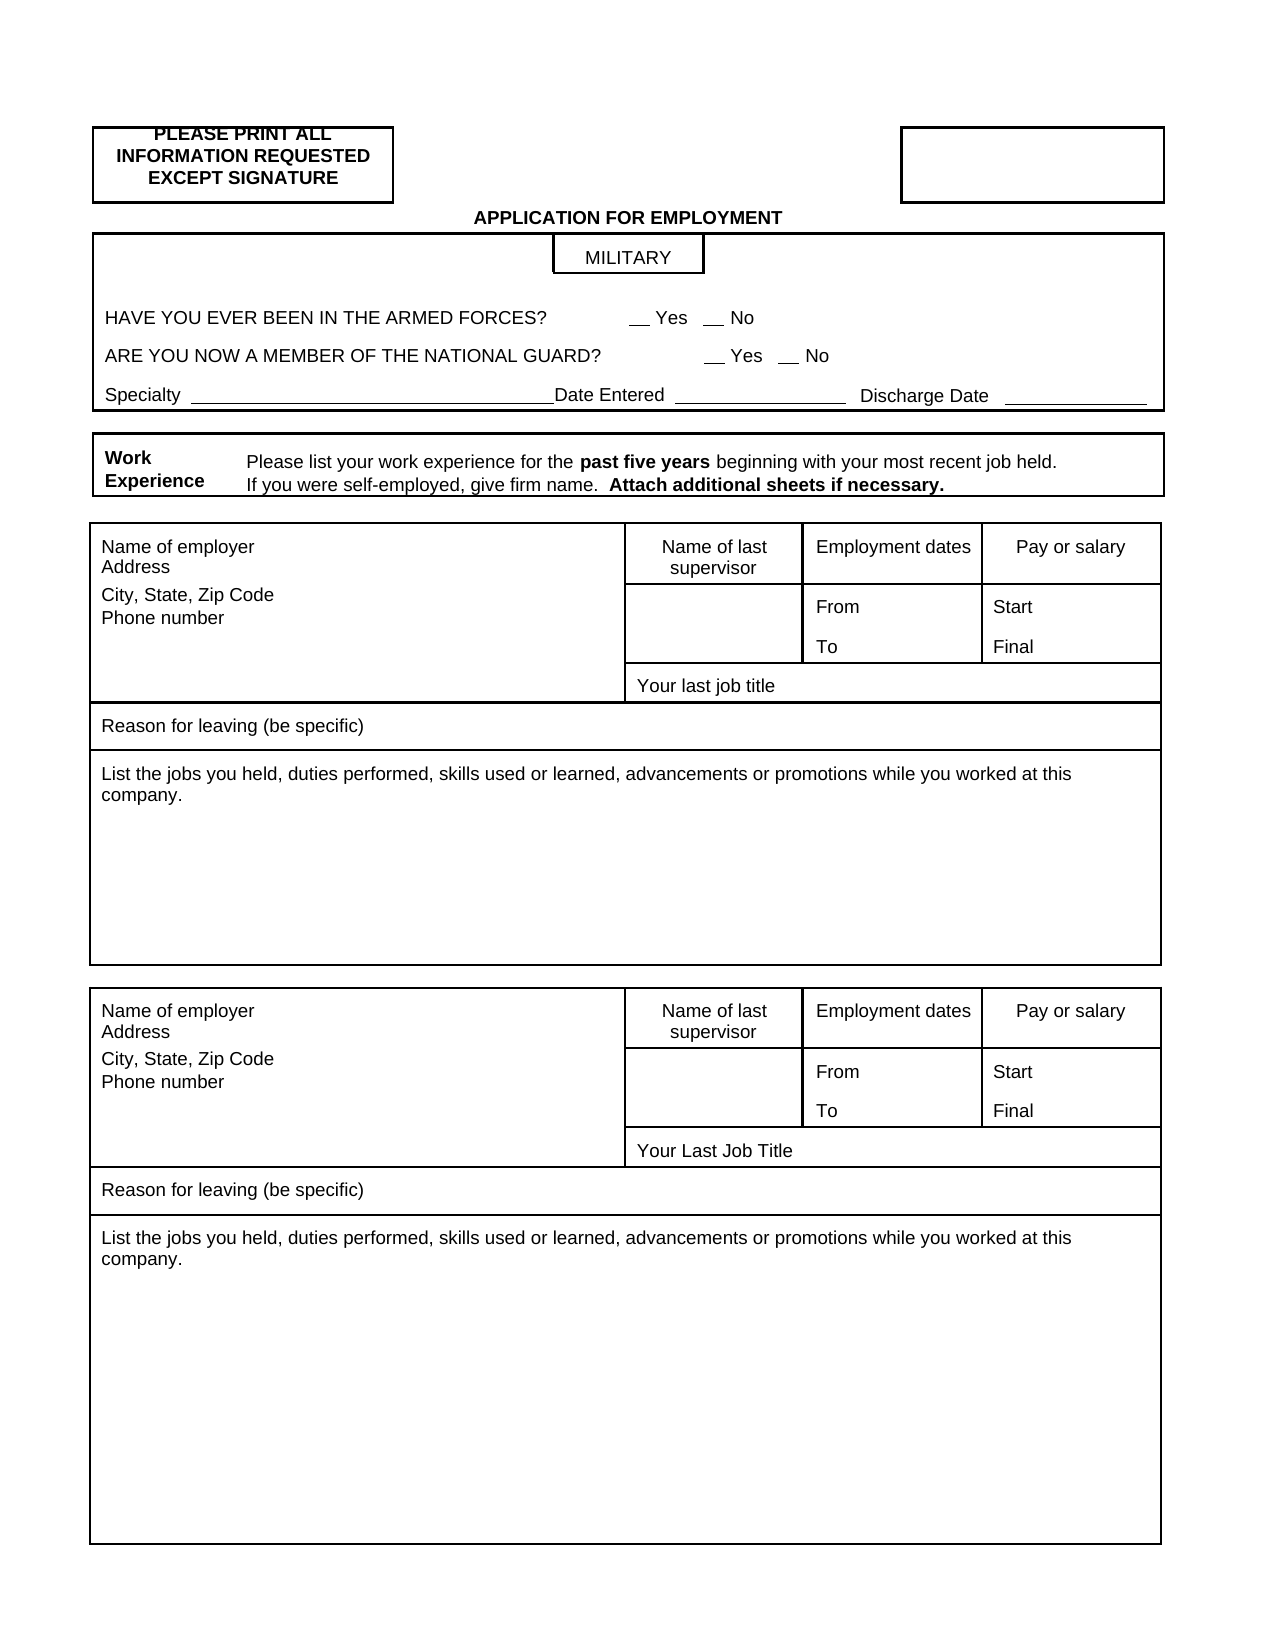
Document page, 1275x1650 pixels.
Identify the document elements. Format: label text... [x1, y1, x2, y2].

table_cell From To [804, 585, 981, 662]
table_cell List the jobs you held, duties performed, skills used or learned, advancements or promotions while you worked at this company. [91, 751, 1160, 964]
table_cell [626, 585, 801, 662]
table_cell Reason for leaving (be specific) [91, 1168, 1160, 1214]
table_cell [626, 1049, 801, 1126]
text ARE YOU NOW A MEMBER OF THE NATIONAL GUARD? Yes No [104, 344, 1179, 365]
table_cell Your Last Job Title [626, 1128, 1160, 1166]
table_header Employment dates [804, 989, 981, 1047]
text PLEASE PRINT ALL INFORMATION REQUESTED EXCEPT SIGNATURE [112, 123, 373, 188]
table_cell Start Final [983, 585, 1160, 662]
text MILITARY [580, 246, 676, 267]
table_cell List the jobs you held, duties performed, skills used or learned, advancements or promotions while you worked at this company. [91, 1216, 1160, 1543]
table_cell Start Final [983, 1049, 1160, 1126]
text Specialty Date Entered [104, 384, 853, 405]
table_header Name of last supervisor [626, 524, 801, 583]
text HAVE YOU EVER BEEN IN THE ARMED FORCES? Yes No [104, 307, 1179, 328]
table_header Pay or salary [983, 989, 1160, 1047]
text Experience [104, 470, 212, 491]
table_header Pay or salary [983, 524, 1160, 583]
table_cell Reason for leaving (be specific) [91, 704, 1160, 749]
table_header Name of employer Address City, State, Zip Code Phone number [91, 524, 624, 701]
text Discharge Date [860, 384, 1179, 406]
text APPLICATION FOR EMPLOYMENT [473, 207, 1179, 228]
text Please list your work experience for the past five years beginning with your most recent job held. If you were self-employed, give firm name. Attach additional sheets if necessary. [246, 451, 1062, 495]
table_cell From To [804, 1049, 981, 1126]
table_header Name of employer Address City, State, Zip Code Phone number [91, 989, 624, 1166]
table_header Name of last supervisor [626, 989, 801, 1047]
table_cell Your last job title [626, 664, 1160, 701]
table_header Employment dates [804, 524, 981, 583]
text Work [104, 447, 207, 468]
